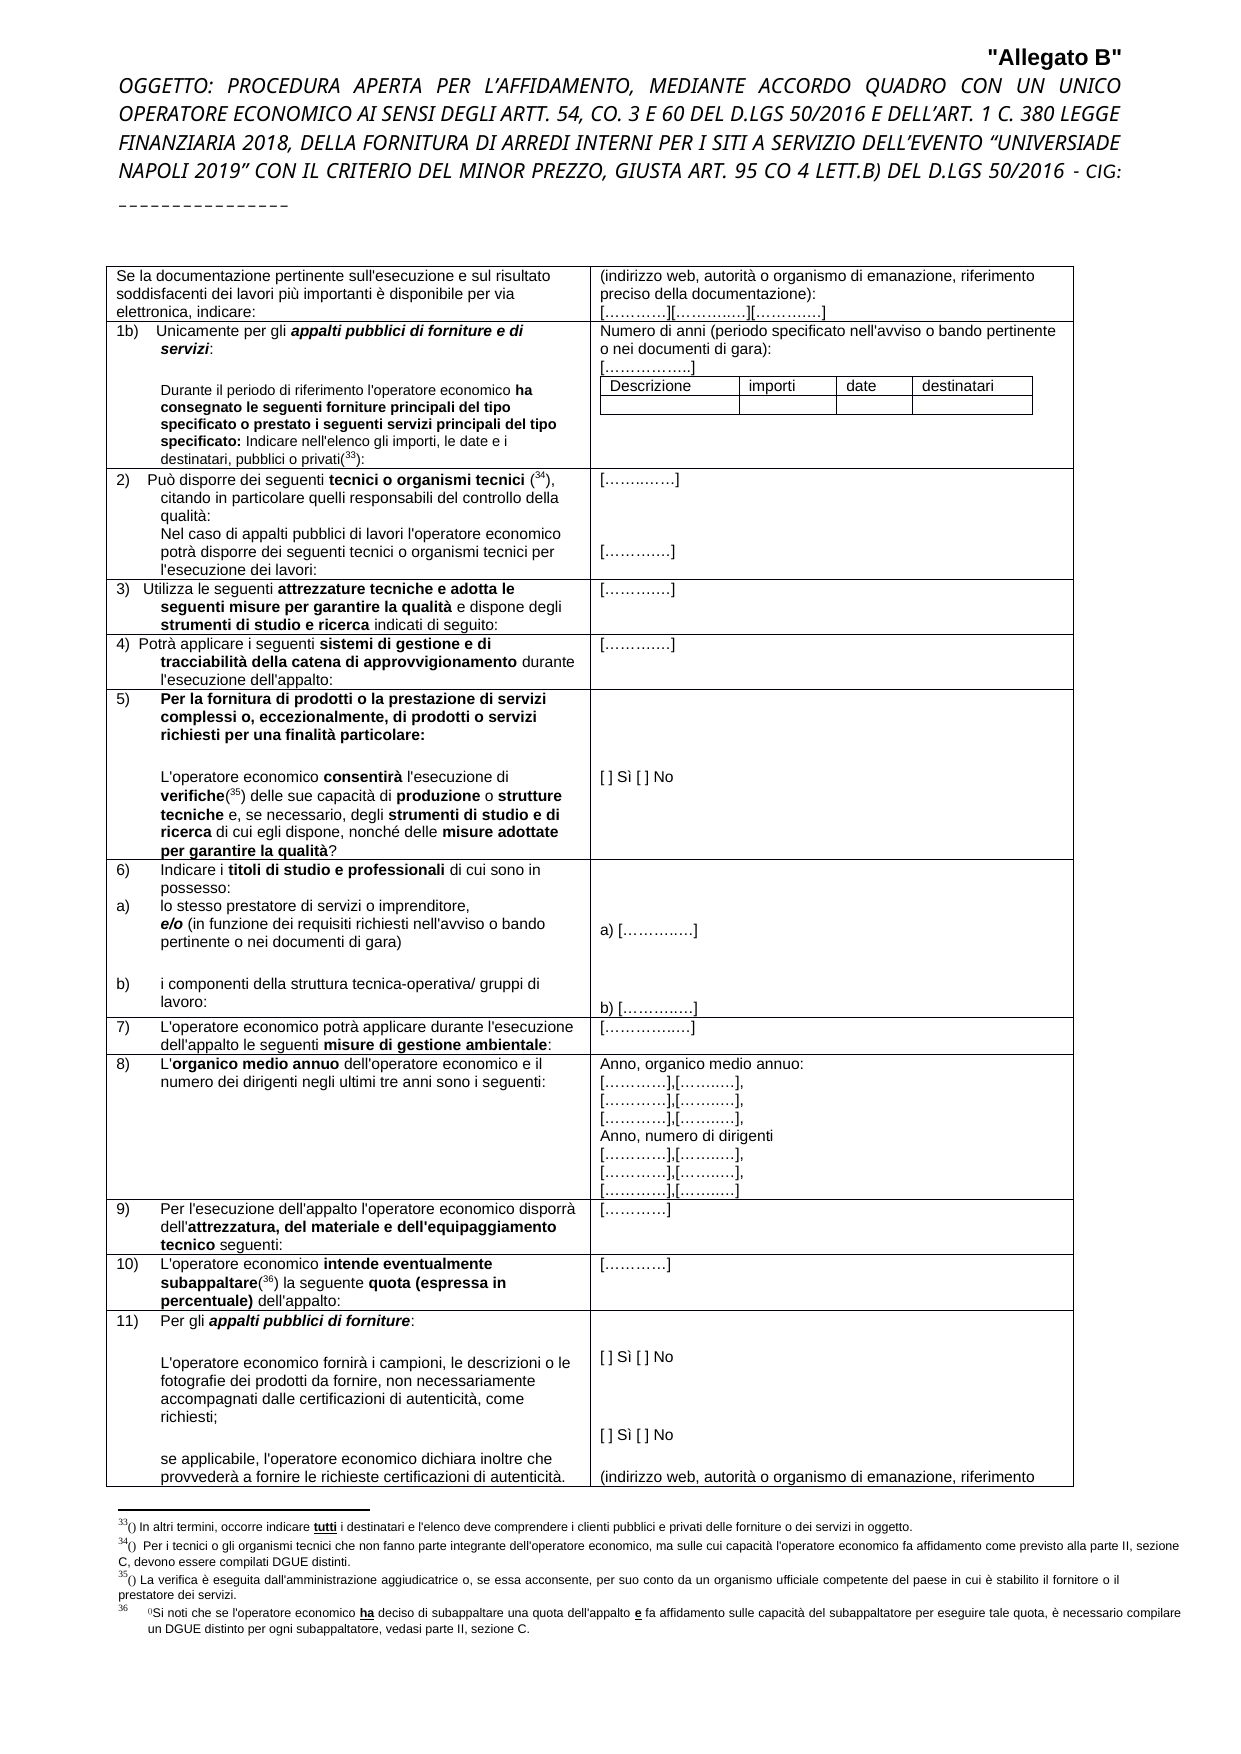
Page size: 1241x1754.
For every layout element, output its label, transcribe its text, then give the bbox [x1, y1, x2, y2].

table_cell 3) Utilizza le seguenti attrezzature tecniche e adotta le seguenti misure per garantire la qualità e dispone degli strumenti di studio e ricerca indicati di seguito: [107, 580, 590, 634]
table_cell 4) Potrà applicare i seguenti sistemi di gestione e di tracciabilità della catena di approvvigionamento durante l'esecuzione dell'appalto: [107, 635, 590, 689]
table_cell 2) Può disporre dei seguenti tecnici o organismi tecnici (), citando in particolare quelli responsabili del controllo della qualità: Nel caso di appalti pubblici di lavori l'operatore economico potrà disporre dei seguenti tecnici o organismi tecnici per l'esecuzione dei lavori: [107, 469, 590, 579]
table_cell […………] [591, 1200, 1073, 1254]
table_cell Numero di anni (periodo specificato nell'avviso o bando pertinente o nei documenti di gara): [……………..] [591, 322, 1073, 468]
table_cell [……….…] [591, 635, 1073, 689]
table_cell […………] [591, 1255, 1073, 1310]
table_cell 8) L'organico medio annuo dell'operatore economico e il numero dei dirigenti negli ultimi tre anni sono i seguenti: [107, 1055, 590, 1199]
table_cell [……..……] [……….…] [591, 469, 1073, 579]
table_cell [ ] Sì [ ] No [591, 690, 1073, 859]
table_cell 7) L'operatore economico potrà applicare durante l'esecuzione dell'appalto le seguenti misure di gestione ambientale: [107, 1018, 590, 1054]
table_cell a) [………..…] b) [………..…] [591, 860, 1073, 1017]
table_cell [591, 1311, 1073, 1486]
table_cell 6) Indicare i titoli di studio e professionali di cui sono in possesso: a) lo stesso prestatore di servizi o imprenditore, e/o (in funzione dei requisiti richiesti nell'avviso o bando pertinente o nei documenti di gara) b) i componenti della struttura tecnica-operativa/ gruppi di lavoro: [107, 860, 590, 1017]
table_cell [591, 267, 1073, 321]
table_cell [107, 267, 590, 321]
table_cell 9) Per l'esecuzione dell'appalto l'operatore economico disporrà dell'attrezzatura, del materiale e dell'equipaggiamento tecnico seguenti: [107, 1200, 590, 1254]
table_cell 5) Per la fornitura di prodotti o la prestazione di servizi complessi o, eccezionalmente, di prodotti o servizi richiesti per una finalità particolare: L'operatore economico consentirà l'esecuzione di verifiche() delle sue capacità di produzione o strutture tecniche e, se necessario, degli strumenti di studio e di ricerca di cui egli dispone, nonché delle misure adottate per garantire la qualità? [107, 690, 590, 859]
table_cell 10) L'operatore economico intende eventualmente subappaltare() la seguente quota (espressa in percentuale) dell'appalto: [107, 1255, 590, 1310]
table_cell [……….…] [591, 580, 1073, 634]
table_cell 1b) Unicamente per gli appalti pubblici di forniture e di servizi: Durante il periodo di riferimento l'operatore economico ha consegnato le seguenti forniture principali del tipo specificato o prestato i seguenti servizi principali del tipo specificato: Indicare nell'elenco gli importi, le date e i destinatari, pubblici o privati(): [107, 322, 590, 468]
table_cell Anno, organico medio annuo: […………],[……..…], […………],[……..…], […………],[……..…], Anno, numero di dirigenti […………],[……..…], […………],[……..…], […………],[……..…] [591, 1055, 1073, 1199]
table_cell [107, 1311, 590, 1486]
table_cell […………..…] [591, 1018, 1073, 1054]
